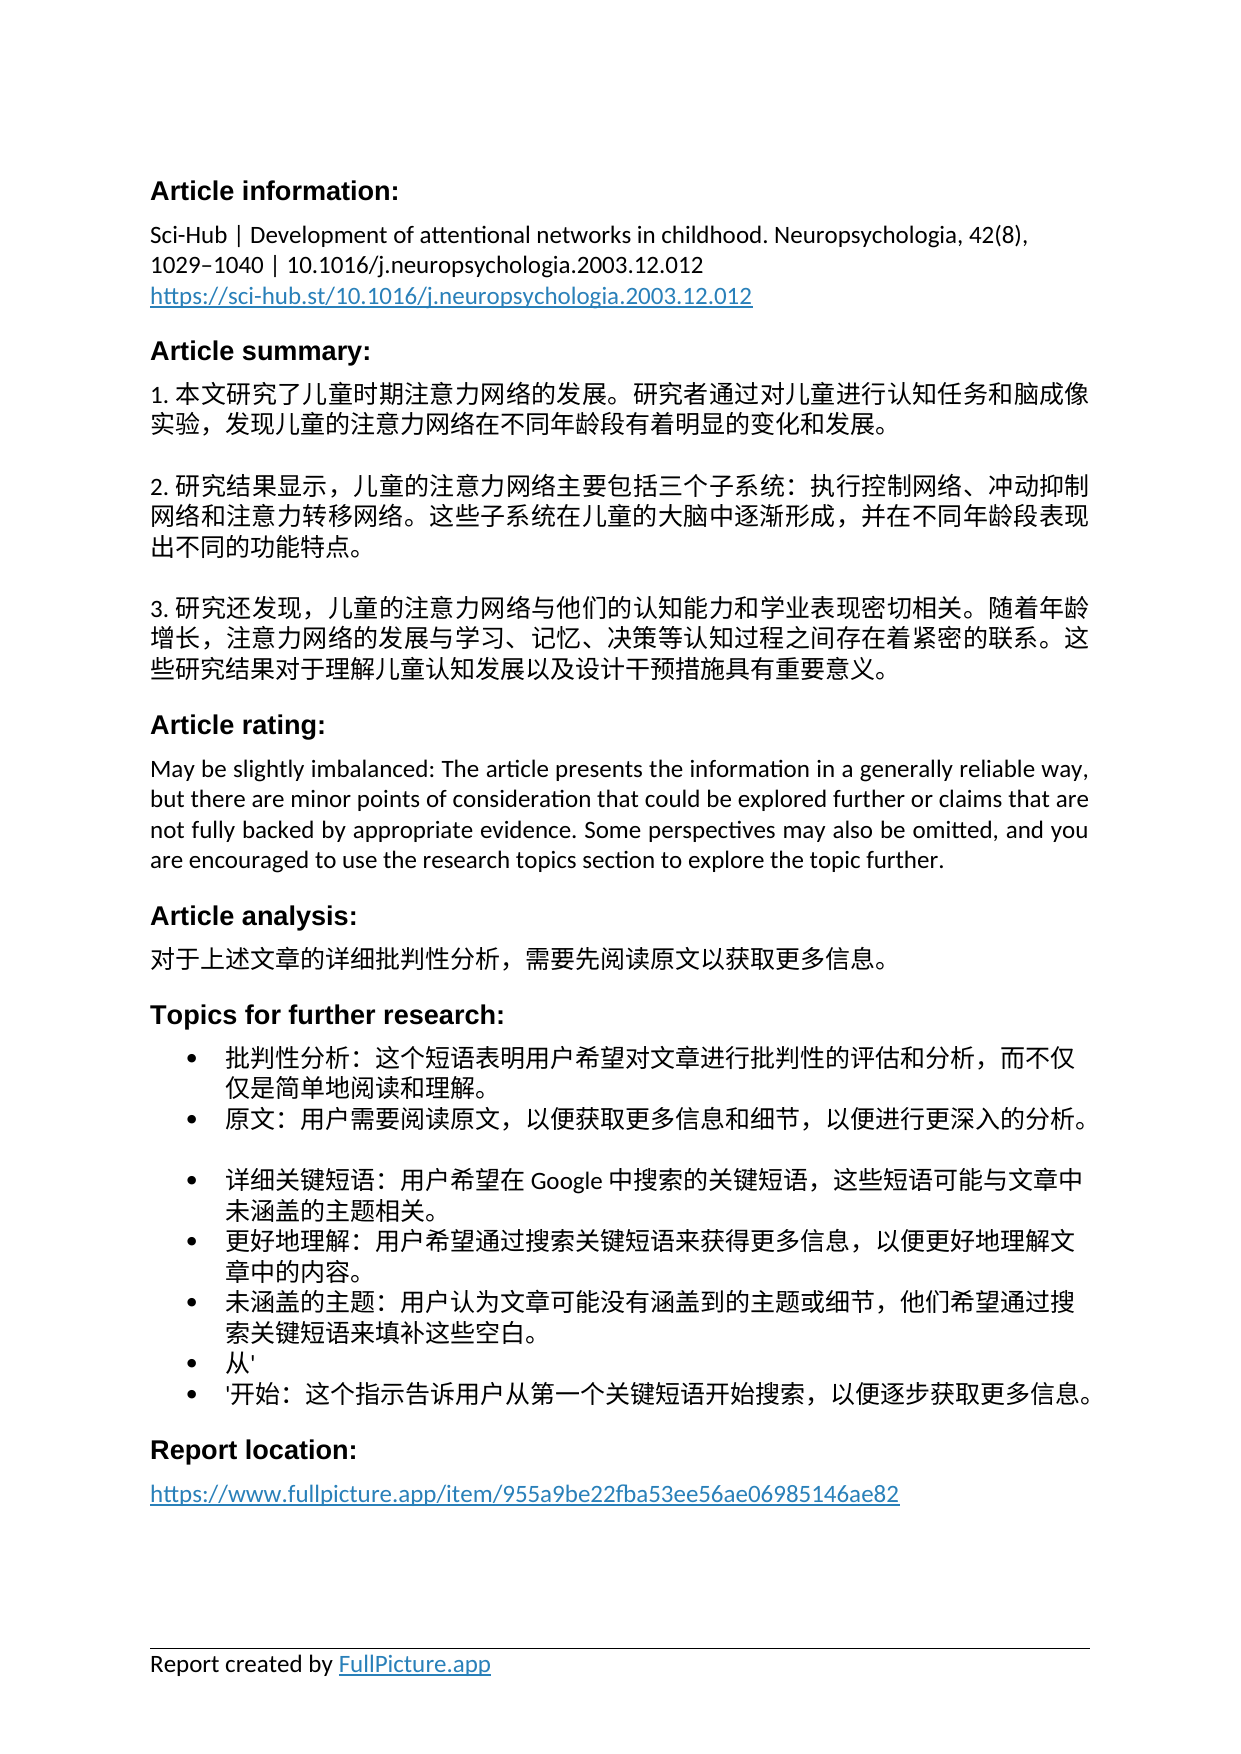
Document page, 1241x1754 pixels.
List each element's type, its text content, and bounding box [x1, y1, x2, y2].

text 对于上述文章的详细批判性分析，需要先阅读原文以获取更多信息。 [150, 944, 1090, 974]
subtitle Article rating: [150, 709, 1090, 741]
subtitle Article analysis: [150, 900, 1090, 931]
subtitle Article information: [150, 175, 1090, 206]
list 详细关键短语：用户希望在 Google 中搜索的关键短语，这些短语可能与文章中未涵盖的主题相关。 [187, 1165, 1090, 1226]
list 更好地理解：用户希望通过搜索关键短语来获得更多信息，以便更好地理解文章中的内容。 [187, 1226, 1090, 1287]
list 未涵盖的主题：用户认为文章可能没有涵盖到的主题或细节，他们希望通过搜索关键短语来填补这些空白。 [187, 1287, 1090, 1348]
subtitle Report location: [150, 1434, 1090, 1466]
text 1. 本文研究了儿童时期注意力网络的发展。研究者通过对儿童进行认知任务和脑成像实验，发现儿童的注意力网络在不同年龄段有着明显的变化和发展。 [150, 379, 1090, 440]
text 2. 研究结果显示，儿童的注意力网络主要包括三个子系统：执行控制网络、冲动抑制网络和注意力转移网络。这些子系统在儿童的大脑中逐渐形成，并在不同年龄段表现出不同的功能特点。 [150, 471, 1090, 562]
text May be slightly imbalanced: The article presents the information in a generally reliable way, but there are minor points of consideration that could be explored further or claims that are not fully backed by appropriate evidence. Some perspectives may also be omitted, and you are encouraged to use the research topics section to explore the topic further. [150, 753, 1090, 875]
text Sci-Hub | Development of attentional networks in childhood. Neuropsychologia, 42(8), 1029–1040 | 10.1016/j.neuropsychologia.2003.12.012https://sci-hub.st/10.1016/j.neuropsychologia.2003.12.012 [150, 219, 1090, 310]
subtitle Topics for further research: [150, 999, 1090, 1031]
list 原文：用户需要阅读原文，以便获取更多信息和细节，以便进行更深入的分析。 [187, 1104, 1090, 1165]
text 3. 研究还发现，儿童的注意力网络与他们的认知能力和学业表现密切相关。随着年龄增长，注意力网络的发展与学习、记忆、决策等认知过程之间存在着紧密的联系。这些研究结果对于理解儿童认知发展以及设计干预措施具有重要意义。 [150, 593, 1090, 684]
list 从' [187, 1348, 1090, 1379]
subtitle Article summary: [150, 335, 1090, 367]
text https://www.fullpicture.app/item/955a9be22fba53ee56ae06985146ae82 [150, 1478, 1090, 1509]
list 批判性分析：这个短语表明用户希望对文章进行批判性的评估和分析，而不仅仅是简单地阅读和理解。 [187, 1043, 1090, 1104]
list '开始：这个指示告诉用户从第一个关键短语开始搜索，以便逐步获取更多信息。 [187, 1379, 1090, 1409]
